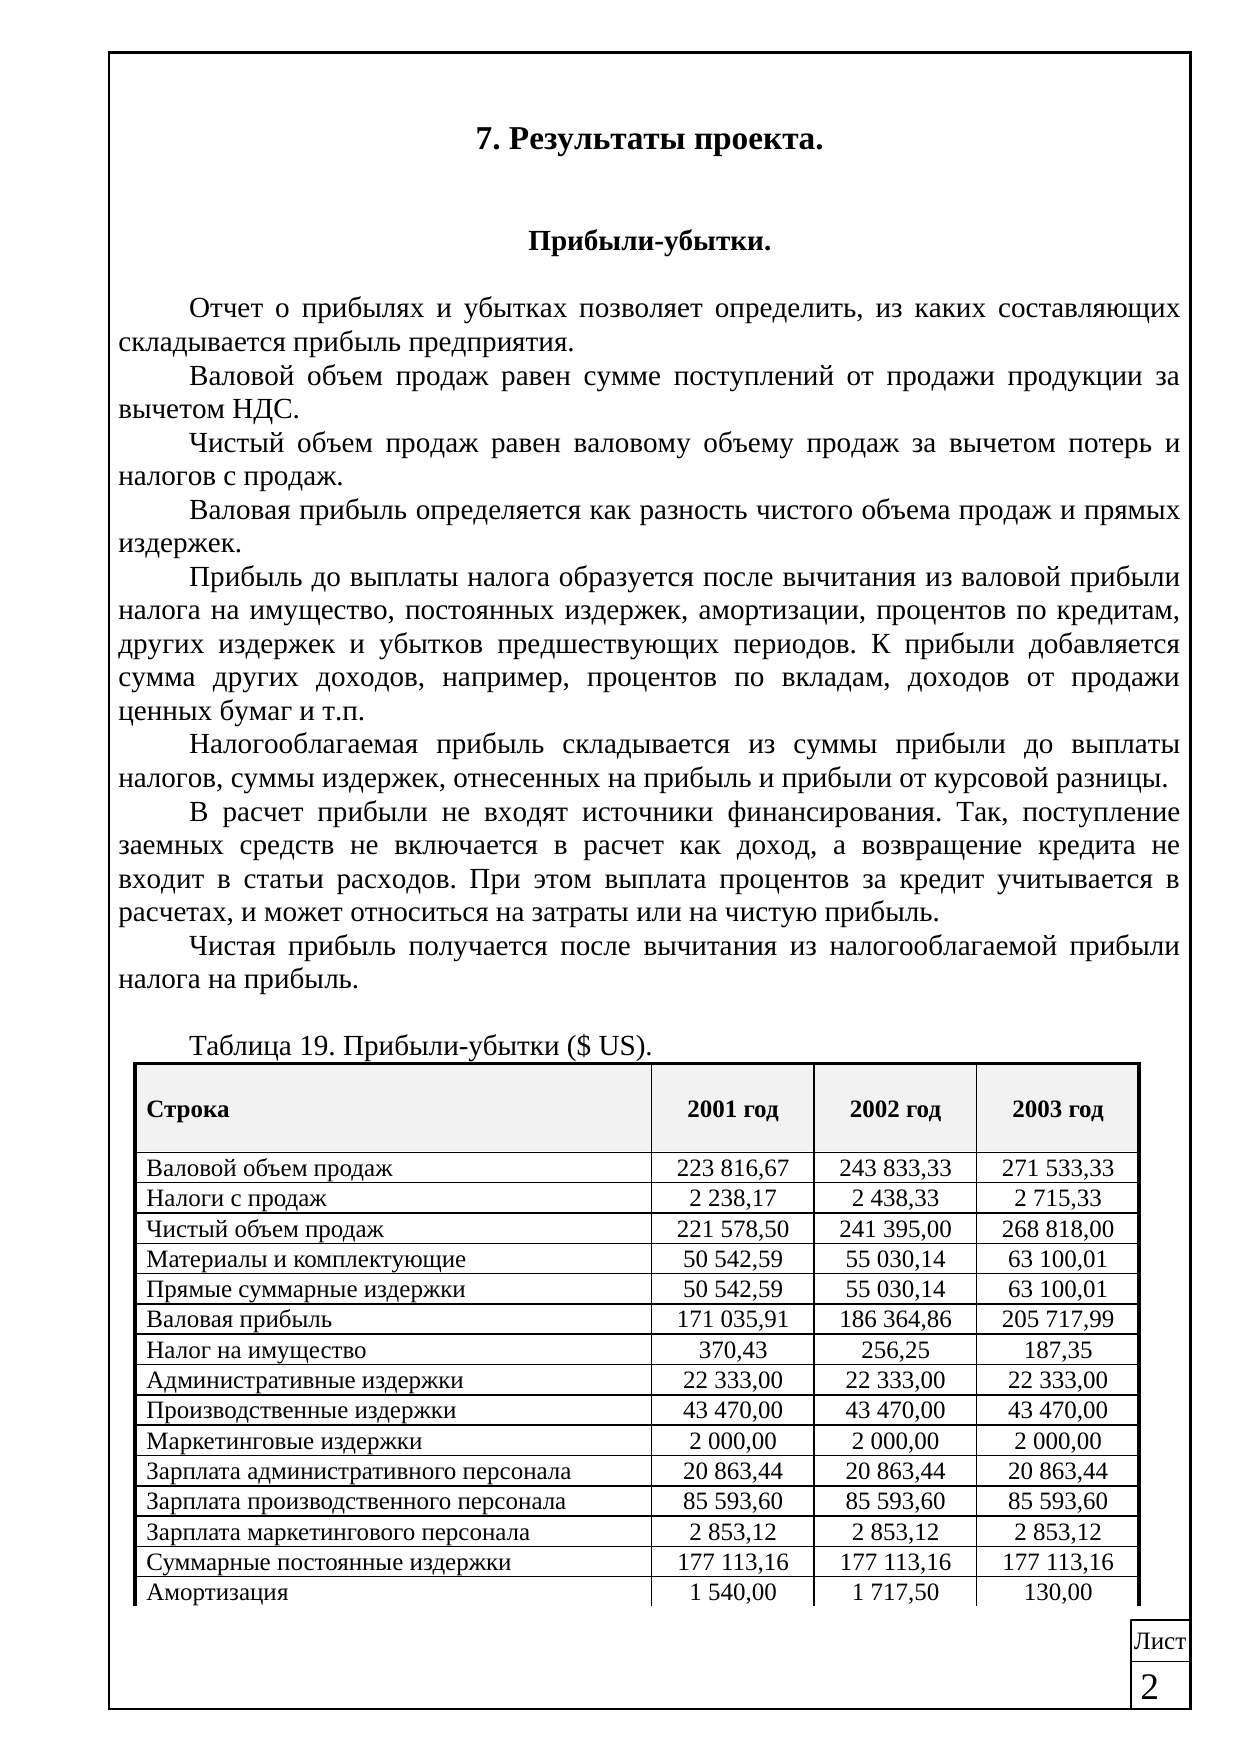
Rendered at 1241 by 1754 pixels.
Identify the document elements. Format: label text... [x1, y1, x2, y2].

text Прибыли-убытки. [118, 223, 1181, 257]
table_cell 20 863,44 [652, 1456, 813, 1485]
table_cell 2 715,33 [977, 1183, 1137, 1212]
table_cell Налоги с продаж [137, 1183, 651, 1212]
table_cell 2 438,33 [815, 1183, 976, 1212]
table_cell 271 533,33 [977, 1153, 1137, 1182]
text Отчет о прибылях и убытках позволяет определить, из каких составляющих складывается прибыль предприятия. [118, 291, 1181, 358]
table_cell Чистый объем продаж [137, 1214, 651, 1242]
table_cell 43 470,00 [815, 1396, 976, 1424]
table_header [977, 1065, 1137, 1094]
table_cell 2003 год [977, 1094, 1137, 1123]
table_header [137, 1065, 651, 1094]
table_cell 1 540,00 [652, 1577, 813, 1606]
table_cell Валовая прибыль [137, 1305, 651, 1333]
table_cell 85 593,60 [977, 1487, 1137, 1515]
table_cell Зарплата производственного персонала [137, 1487, 651, 1515]
table_cell Административные издержки [137, 1365, 651, 1394]
table_header [652, 1065, 813, 1094]
table_cell 221 578,50 [652, 1214, 813, 1242]
table_cell 20 863,44 [977, 1456, 1137, 1485]
table_cell 171 035,91 [652, 1305, 813, 1333]
table_cell 2001 год [652, 1094, 813, 1123]
text Таблица 19. Прибыли-убытки ($ US). [118, 1028, 1181, 1062]
text Чистый объем продаж равен валовому объему продаж за вычетом потерь и налогов с продаж. [118, 425, 1181, 492]
table_cell 2 853,12 [977, 1517, 1137, 1546]
text Валовая прибыль определяется как разность чистого объема продаж и прямых издержек. [118, 492, 1181, 559]
table_cell 22 333,00 [652, 1365, 813, 1394]
table_cell 55 030,14 [815, 1274, 976, 1303]
table_cell [137, 1123, 651, 1151]
table_cell 187,35 [977, 1335, 1137, 1364]
table_cell Строка [137, 1094, 651, 1123]
table_cell 22 333,00 [977, 1365, 1137, 1394]
text Чистая прибыль получается после вычитания из налогооблагаемой прибыли налога на прибыль. [118, 928, 1181, 995]
text 7. Результаты проекта. [118, 118, 1181, 156]
table_cell 43 470,00 [977, 1396, 1137, 1424]
table_cell 85 593,60 [815, 1487, 976, 1515]
table_cell 50 542,59 [652, 1244, 813, 1273]
table_header [815, 1065, 976, 1094]
text Налогооблагаемая прибыль складывается из суммы прибыли до выплаты налогов, суммы издержек, отнесенных на прибыль и прибыли от курсовой разницы. [118, 727, 1181, 794]
table_cell 85 593,60 [652, 1487, 813, 1515]
table_cell 177 113,16 [652, 1547, 813, 1576]
table_cell 2002 год [815, 1094, 976, 1123]
table_cell Производственные издержки [137, 1396, 651, 1424]
table_cell 63 100,01 [977, 1244, 1137, 1273]
table_cell 130,00 [977, 1577, 1137, 1606]
table_cell [977, 1123, 1137, 1151]
table_cell 243 833,33 [815, 1153, 976, 1182]
table_cell 50 542,59 [652, 1274, 813, 1303]
table_cell 241 395,00 [815, 1214, 976, 1242]
table_cell Зарплата маркетингового персонала [137, 1517, 651, 1546]
table_cell 1 717,50 [815, 1577, 976, 1606]
table_cell [815, 1123, 976, 1151]
table_cell Прямые суммарные издержки [137, 1274, 651, 1303]
table_cell 223 816,67 [652, 1153, 813, 1182]
table_cell 2 853,12 [652, 1517, 813, 1546]
table_cell 256,25 [815, 1335, 976, 1364]
table_cell Налог на имущество [137, 1335, 651, 1364]
table_cell Маркетинговые издержки [137, 1426, 651, 1454]
table_cell 186 364,86 [815, 1305, 976, 1333]
text Валовой объем продаж равен сумме поступлений от продажи продукции за вычетом НДС. [118, 358, 1181, 425]
table_cell 20 863,44 [815, 1456, 976, 1485]
table_cell 2 000,00 [977, 1426, 1137, 1454]
table_cell Суммарные постоянные издержки [137, 1547, 651, 1576]
table_cell 205 717,99 [977, 1305, 1137, 1333]
table_cell Амортизация [137, 1577, 651, 1606]
table_cell 177 113,16 [977, 1547, 1137, 1576]
table_cell 43 470,00 [652, 1396, 813, 1424]
text В расчет прибыли не входят источники финансирования. Так, поступление заемных средств не включается в расчет как доход, а возвращение кредита не входит в статьи расходов. При этом выплата процентов за кредит учитывается в расчетах, и может относиться на затраты или на чистую прибыль. [118, 794, 1181, 928]
table_cell Материалы и комплектующие [137, 1244, 651, 1273]
table_cell 268 818,00 [977, 1214, 1137, 1242]
table_cell 177 113,16 [815, 1547, 976, 1576]
table_cell 2 853,12 [815, 1517, 976, 1546]
table_cell Валовой объем продаж [137, 1153, 651, 1182]
table_cell 2 000,00 [652, 1426, 813, 1454]
table_cell Зарплата административного персонала [137, 1456, 651, 1485]
table_cell 2 238,17 [652, 1183, 813, 1212]
table_cell 2 000,00 [815, 1426, 976, 1454]
table_cell 55 030,14 [815, 1244, 976, 1273]
table_cell [652, 1123, 813, 1151]
table_cell 370,43 [652, 1335, 813, 1364]
table_cell 22 333,00 [815, 1365, 976, 1394]
table_cell 63 100,01 [977, 1274, 1137, 1303]
text Прибыль до выплаты налога образуется после вычитания из валовой прибыли налога на имущество, постоянных издержек, амортизации, процентов по кредитам, других издержек и убытков предшествующих периодов. К прибыли добавляется сумма других доходов, например, процентов по вкладам, доходов от продажи ценных бумаг и т.п. [118, 559, 1181, 727]
